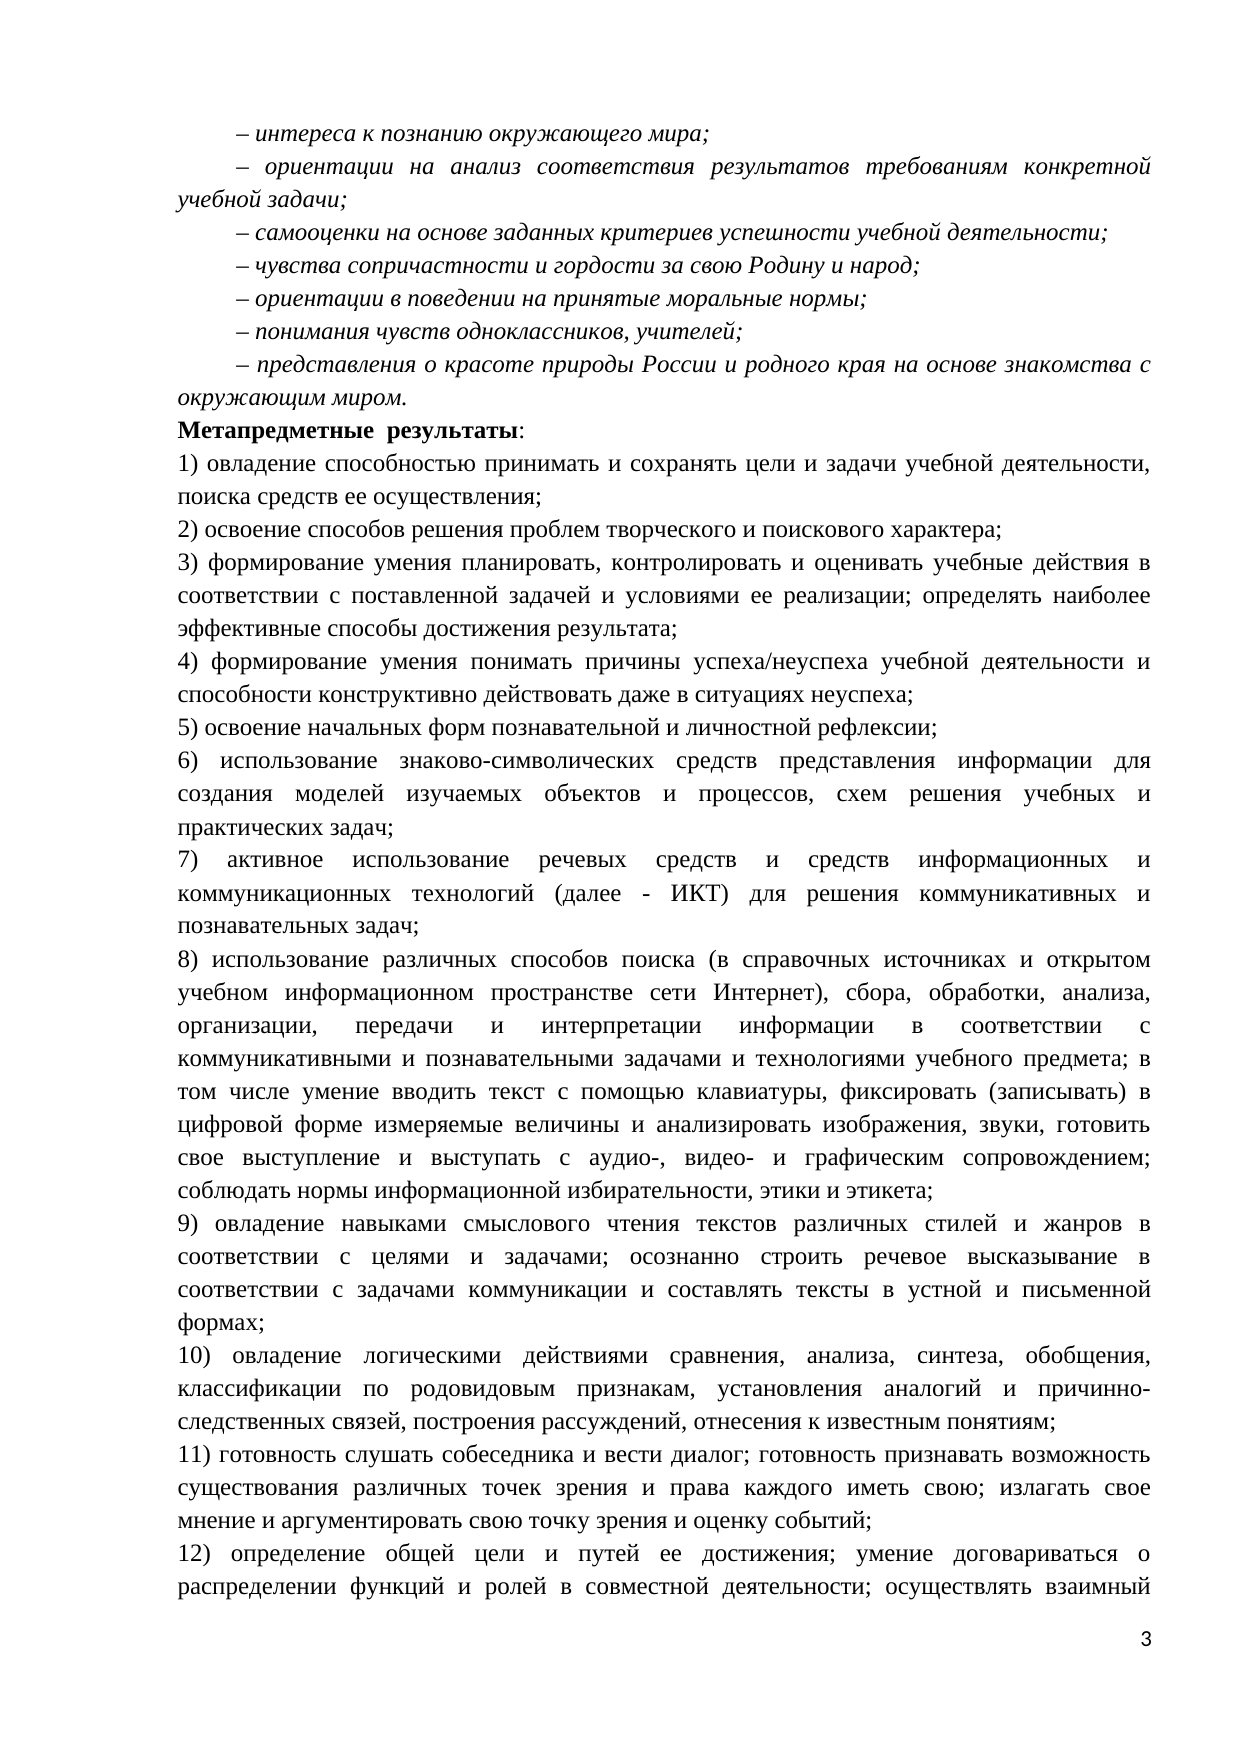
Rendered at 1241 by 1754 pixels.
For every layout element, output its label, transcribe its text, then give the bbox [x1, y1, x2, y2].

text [177, 1538, 1152, 1600]
text – самооценки на основе заданных критериев успешности учебной деятельности; [177, 217, 1152, 246]
text 3) формирование умения планировать, контролировать и оценивать учебные действия в соответствии с поставленной задачей и условиями ее реализации; определять наиболее эффективные способы достижения результата; [177, 547, 1152, 642]
text 4) формирование умения понимать причины успеха/неуспеха учебной деятельности и способности конструктивно действовать даже в ситуациях неуспеха; [177, 646, 1152, 708]
text 1) овладение способностью принимать и сохранять цели и задачи учебной деятельности, поиска средств ее осуществления; [177, 448, 1152, 510]
text Метапредметные результаты: [177, 415, 1152, 444]
text – чувства сопричастности и гордости за свою Родину и народ; [177, 250, 1152, 279]
text – ориентации на анализ соответствия результатов требованиям конкретной учебной задачи; [177, 151, 1152, 213]
text – ориентации в поведении на принятые моральные нормы; [177, 283, 1152, 312]
text 10) овладение логическими действиями сравнения, анализа, синтеза, обобщения, классификации по родовидовым признакам, установления аналогий и причинно-следственных связей, построения рассуждений, отнесения к известным понятиям; [177, 1340, 1152, 1435]
text – понимания чувств одноклассников, учителей; [177, 316, 1152, 345]
text 2) освоение способов решения проблем творческого и поискового характера; [177, 514, 1152, 543]
text – интереса к познанию окружающего мира; [177, 118, 1152, 147]
text 9) овладение навыками смыслового чтения текстов различных стилей и жанров в соответствии с целями и задачами; осознанно строить речевое высказывание в соответствии с задачами коммуникации и составлять тексты в устной и письменной формах; [177, 1208, 1152, 1336]
text 7) активное использование речевых средств и средств информационных и коммуникационных технологий (далее - ИКТ) для решения коммуникативных и познавательных задач; [177, 844, 1152, 939]
text 5) освоение начальных форм познавательной и личностной рефлексии; [177, 712, 1152, 741]
text – представления о красоте природы России и родного края на основе знакомства с окружающим миром. [177, 349, 1152, 411]
text 6) использование знаково-символических средств представления информации для создания моделей изучаемых объектов и процессов, схем решения учебных и практических задач; [177, 746, 1152, 840]
text 8) использование различных способов поиска (в справочных источниках и открытом учебном информационном пространстве сети Интернет), сбора, обработки, анализа, организации, передачи и интерпретации информации в соответствии с коммуникативными и познавательными задачами и технологиями учебного предмета; в том числе умение вводить текст с помощью клавиатуры, фиксировать (записывать) в цифровой форме измеряемые величины и анализировать изображения, звуки, готовить свое выступление и выступать с аудио-, видео- и графическим сопровождением; соблюдать нормы информационной избирательности, этики и этикета; [177, 944, 1152, 1203]
text 11) готовность слушать собеседника и вести диалог; готовность признавать возможность существования различных точек зрения и права каждого иметь свою; излагать свое мнение и аргументировать свою точку зрения и оценку событий; [177, 1439, 1152, 1534]
